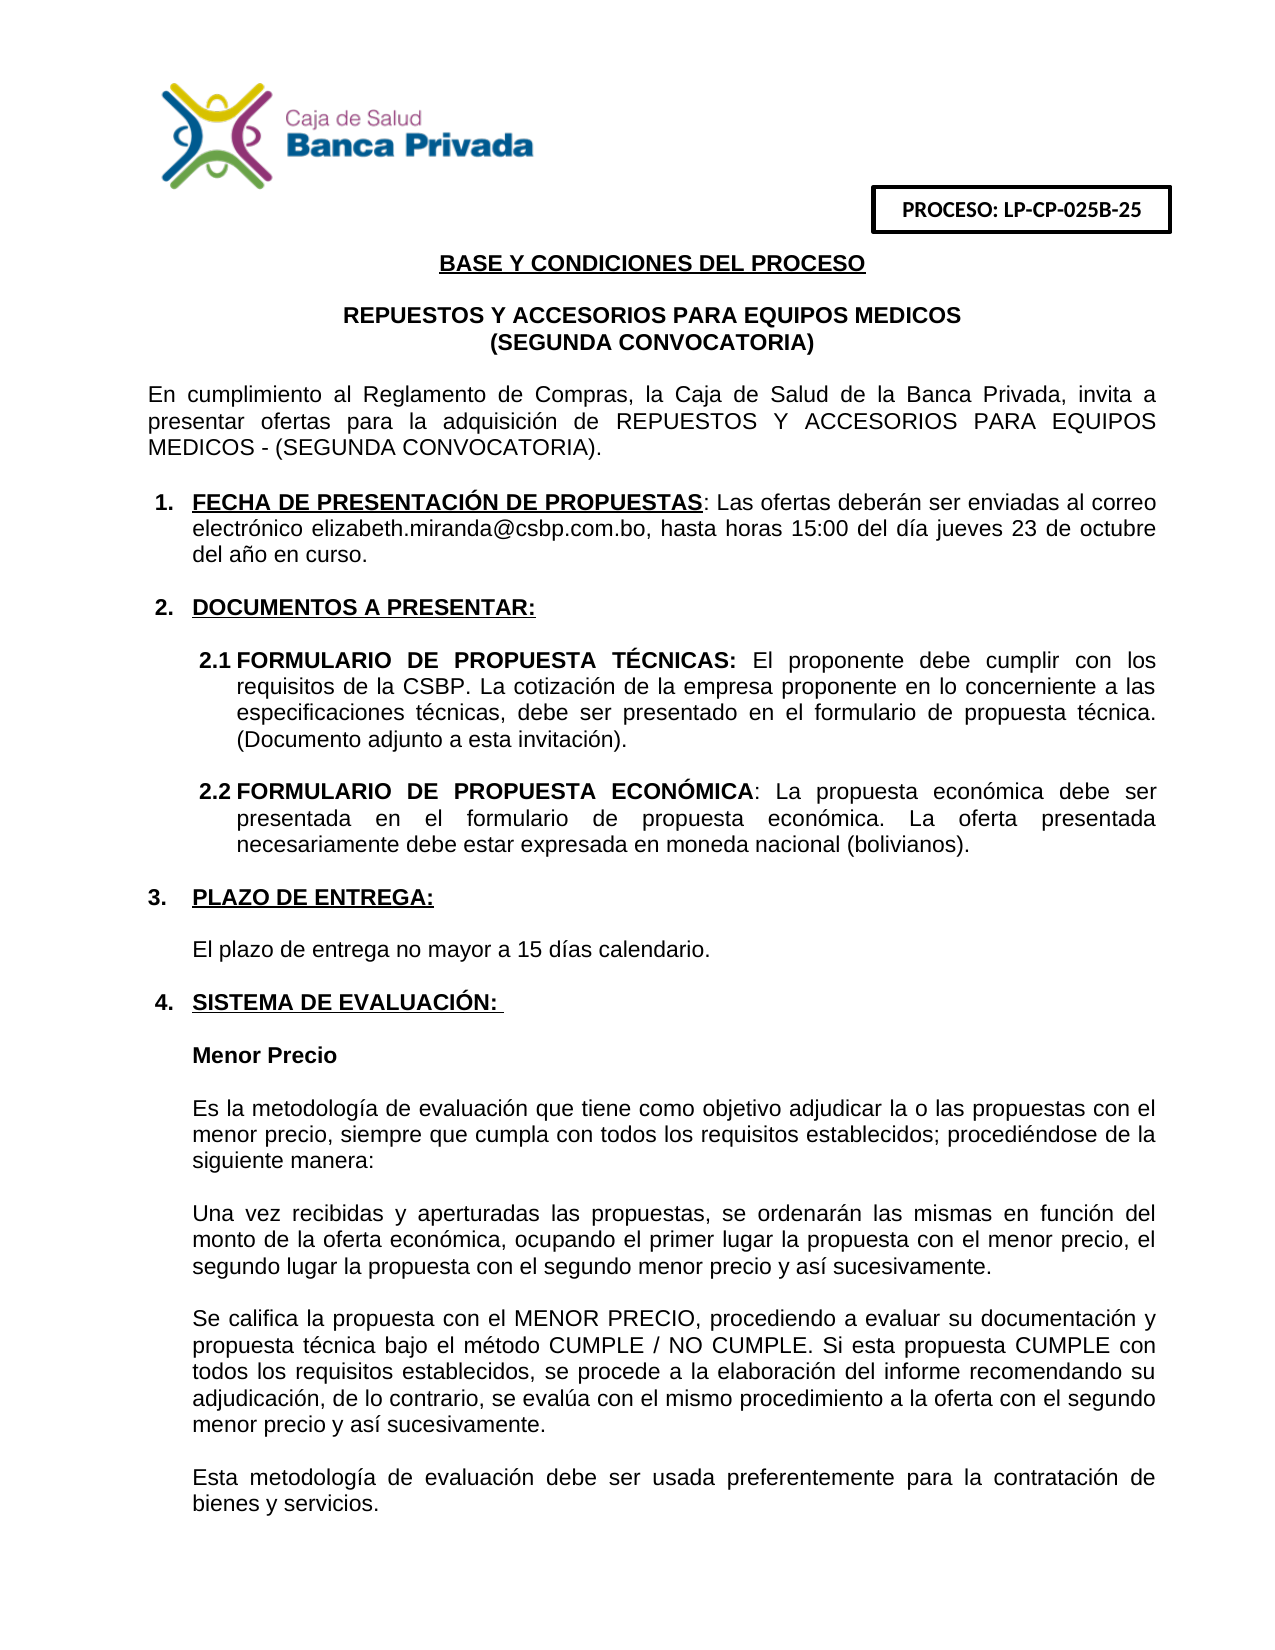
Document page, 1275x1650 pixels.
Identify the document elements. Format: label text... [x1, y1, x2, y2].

picture [147, 73, 550, 201]
text REPUESTOS Y ACCESORIOS PARA EQUIPOS MEDICOS [148, 302, 1157, 329]
text Es la metodología de evaluación que tiene como objetivo adjudicar la o las propuestas con el menor precio, siempre que cumpla con todos los requisitos establecidos; procediéndose de la siguiente manera: [192, 1094, 1157, 1174]
list El plazo de entrega no mayor a 15 días calendario. [192, 936, 1157, 963]
text Una vez recibidas y aperturadas las propuestas, se ordenarán las mismas en función del monto de la oferta económica, ocupando el primer lugar la propuesta con el menor precio, el segundo lugar la propuesta con el segundo menor precio y así sucesivamente. [192, 1200, 1157, 1279]
text Esta metodología de evaluación debe ser usada preferentemente para la contratación de bienes y servicios. [192, 1463, 1157, 1516]
text Menor Precio [192, 1042, 1157, 1068]
text En cumplimiento al Reglamento de Compras, la Caja de Salud de la Banca Privada, invita a presentar ofertas para la adquisición de REPUESTOS Y ACCESORIOS PARA EQUIPOS MEDICOS - (SEGUNDA CONVOCATORIA). [148, 381, 1157, 460]
list DOCUMENTOS A PRESENTAR: [154, 594, 1157, 620]
text Se califica la propuesta con el MENOR PRECIO, procediendo a evaluar su documentación y propuesta técnica bajo el método CUMPLE / NO CUMPLE. Si esta propuesta CUMPLE con todos los requisitos establecidos, se procede a la elaboración del informe recomendando su adjudicación, de lo contrario, se evalúa con el mismo procedimiento a la oferta con el segundo menor precio y así sucesivamente. [192, 1305, 1157, 1437]
list FECHA DE PRESENTACIÓN DE PROPUESTAS: Las ofertas deberán ser enviadas al correo electrónico elizabeth.miranda@csbp.com.bo, hasta horas 15:00 del día jueves 23 de octubre del año en curso. [154, 488, 1157, 567]
list FORMULARIO DE PROPUESTA ECONÓMICA: La propuesta económica debe ser presentada en el formulario de propuesta económica. La oferta presentada necesariamente debe estar expresada en moneda nacional (bolivianos). [199, 778, 1157, 857]
list FORMULARIO DE PROPUESTA TÉCNICAS: El proponente debe cumplir con los requisitos de la CSBP. La cotización de la empresa proponente en lo concerniente a las especificaciones técnicas, debe ser presentado en el formulario de propuesta técnica. (Documento adjunto a esta invitación). [199, 647, 1157, 752]
text BASE Y CONDICIONES DEL PROCESO [148, 249, 1157, 276]
text (SEGUNDA CONVOCATORIA) [148, 329, 1157, 355]
list SISTEMA DE EVALUACIÓN: [154, 989, 1157, 1016]
list PLAZO DE ENTREGA: [148, 884, 1157, 910]
